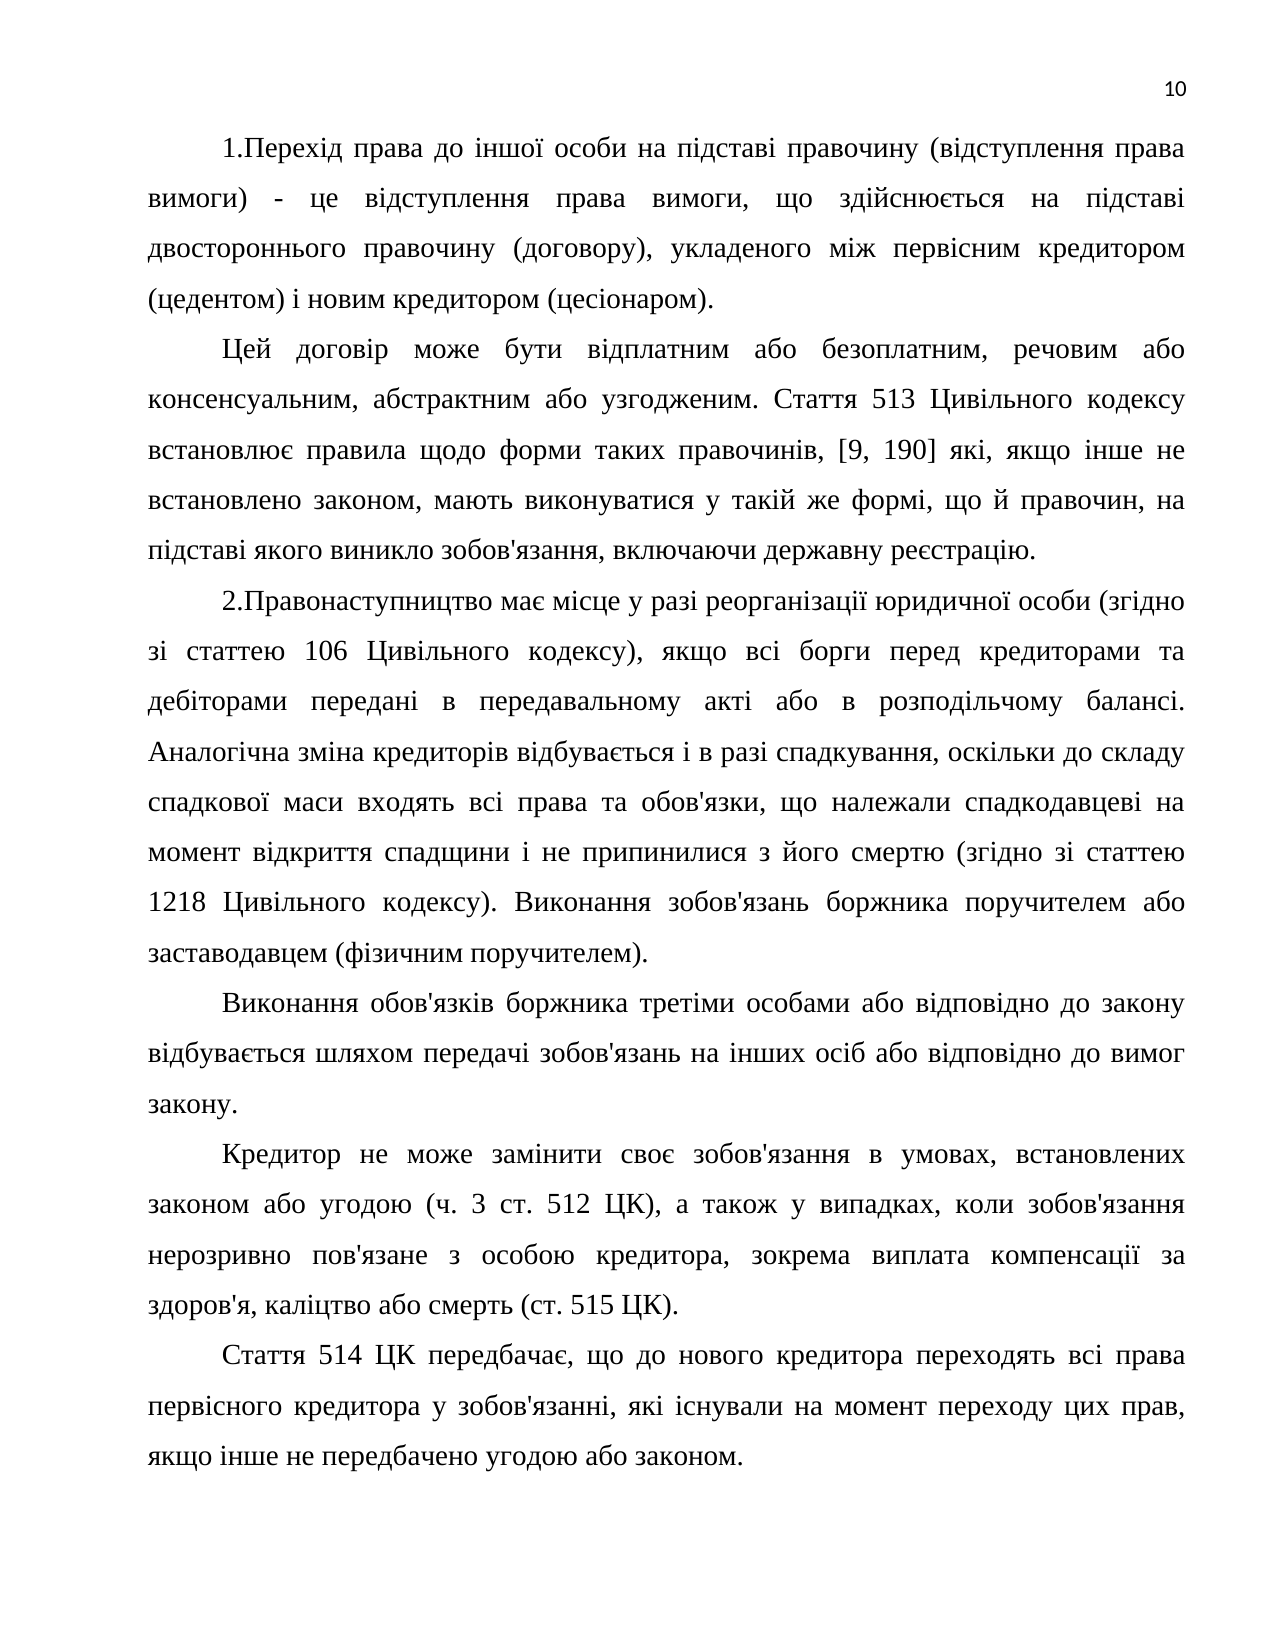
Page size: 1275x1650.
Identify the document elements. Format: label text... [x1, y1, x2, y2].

text Стаття 514 ЦК передбачає, що до нового кредитора переходять всі права первісного кредитора у зобов'язанні, які існували на момент переходу цих прав, якщо інше не передбачено угодою або законом. [148, 1337, 1186, 1472]
text 2.Правонаступництво має місце у разі реорганізації юридичної особи (згідно зі статтею 106 Цивільного кодексу), якщо всі борги перед кредиторами та дебіторами передані в передавальному акті або в розподільчому балансі. Аналогічна зміна кредиторів відбувається і в разі спадкування, оскільки до складу спадкової маси входять всі права та обов'язки, що належали спадкодавцеві на момент відкриття спадщини і не припинилися з його смертю (згідно зі статтею 1218 Цивільного кодексу). Виконання зобов'язань боржника поручителем або заставодавцем (фізичним поручителем). [148, 583, 1186, 968]
text 1.Перехід права до іншої особи на підставі правочину (відступлення права вимоги) - це відступлення права вимоги, що здійснюється на підставі двостороннього правочину (договору), укладеного між первісним кредитором (цедентом) і новим кредитором (цесіонаром). [148, 130, 1186, 314]
text Цей договір може бути відплатним або безоплатним, речовим або консенсуальним, абстрактним або узгодженим. Стаття 513 Цивільного кодексу встановлює правила щодо форми таких правочинів, [9, 190] які, якщо інше не встановлено законом, мають виконуватися у такій же формі, що й правочин, на підставі якого виникло зобов'язання, включаючи державну реєстрацію. [148, 331, 1186, 566]
text Кредитор не може замінити своє зобов'язання в умовах, встановлених законом або угодою (ч. 3 ст. 512 ЦК), а також у випадках, коли зобов'язання нерозривно пов'язане з особою кредитора, зокрема виплата компенсації за здоров'я, каліцтво або смерть (ст. 515 ЦК). [148, 1136, 1186, 1321]
text Виконання обов'язків боржника третіми особами або відповідно до закону відбувається шляхом передачі зобов'язань на інших осіб або відповідно до вимог закону. [148, 985, 1186, 1119]
